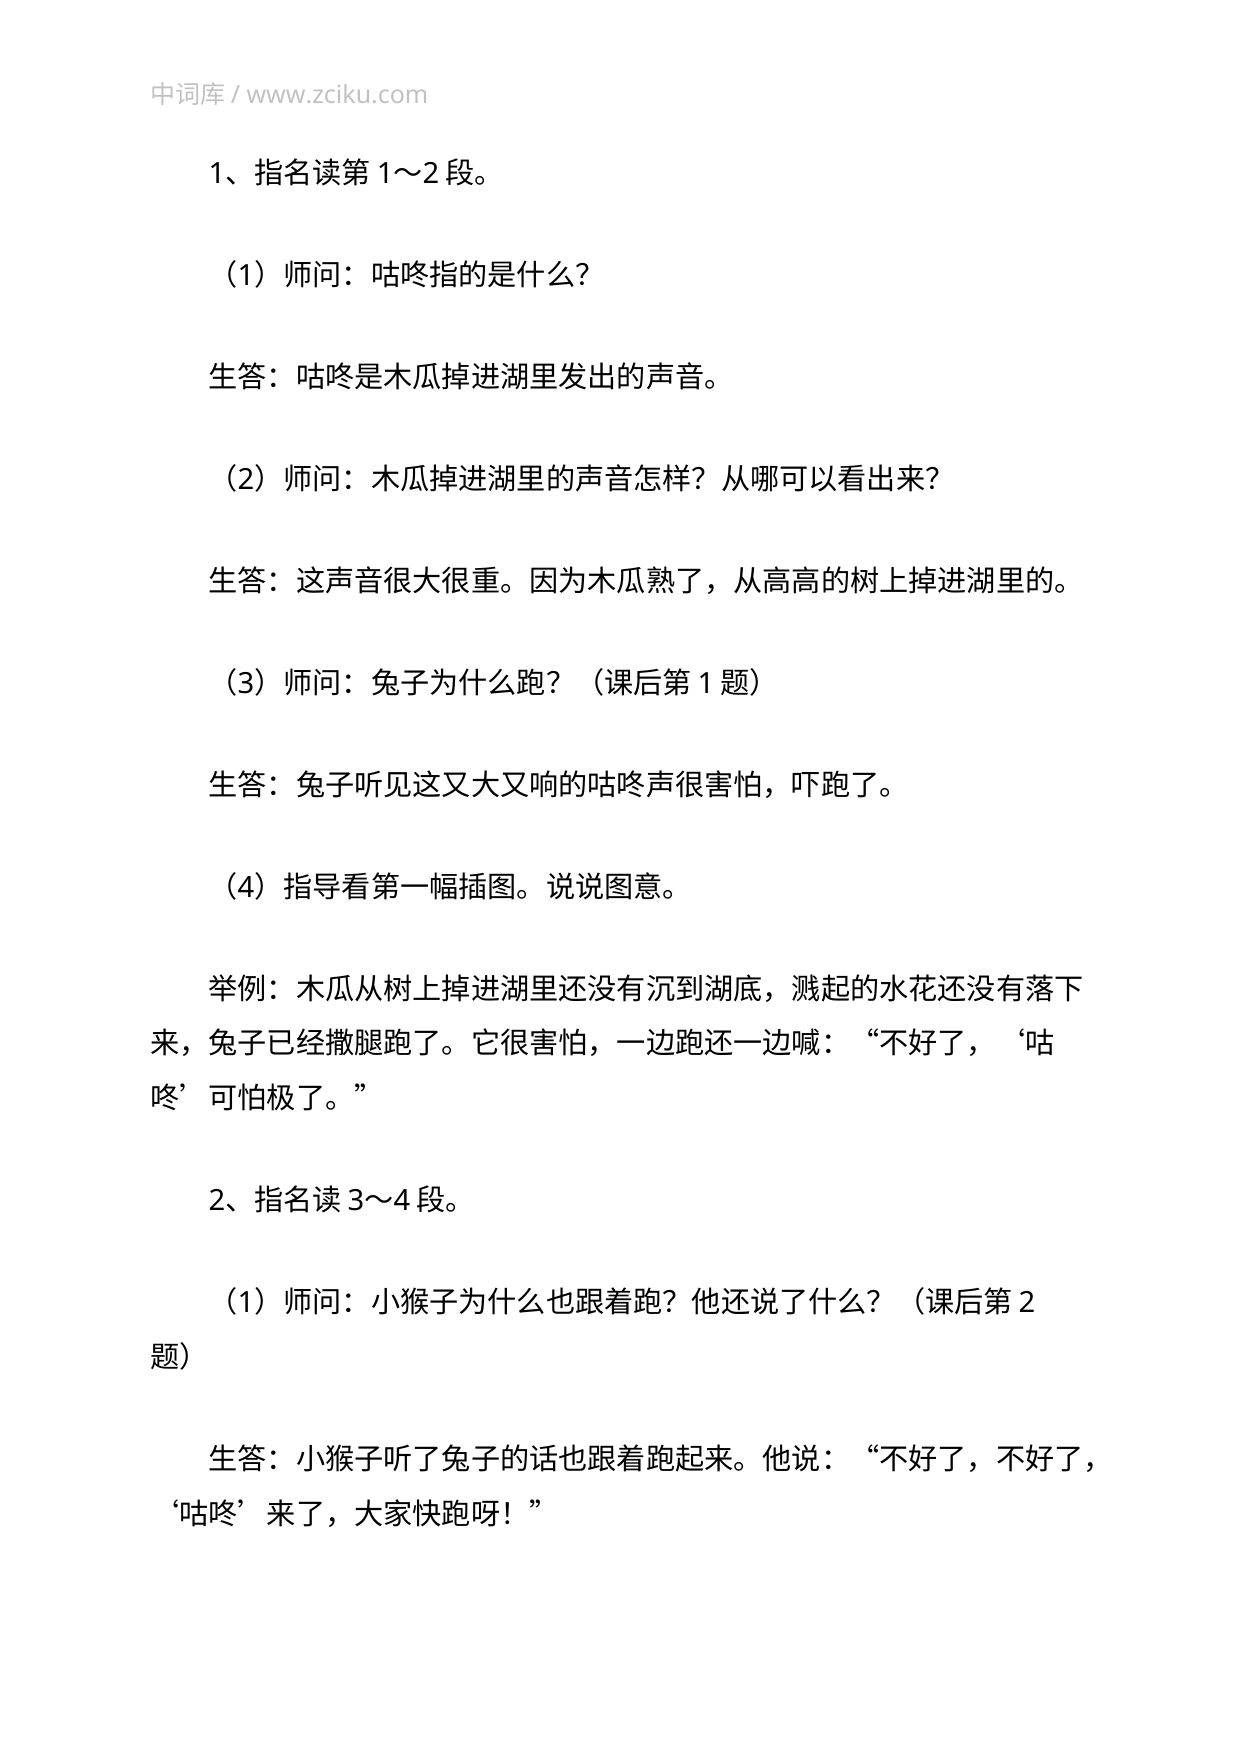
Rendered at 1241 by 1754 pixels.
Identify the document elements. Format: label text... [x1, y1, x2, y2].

text 生答：这声音很大很重。因为木瓜熟了，从高高的树上掉进湖里的。 [150, 558, 1090, 600]
text 举例：木瓜从树上掉进湖里还没有沉到湖底，溅起的水花还没有落下来，兔子已经撒腿跑了。它很害怕，一边跑还一边喊：“不好了，‘咕咚’可怕极了。” [150, 965, 1090, 1117]
text 1、指名读第1～2段。 [150, 150, 1090, 192]
text 生答：咕咚是木瓜掉进湖里发出的声音。 [150, 354, 1090, 396]
text 2、指名读3～4段。 [150, 1177, 1090, 1219]
text 生答：小猴子听了兔子的话也跟着跑起来。他说：“不好了，不好了，‘咕咚’来了，大家快跑呀！” [150, 1436, 1090, 1533]
text （2）师问：木瓜掉进湖里的声音怎样？从哪可以看出来？ [150, 456, 1090, 498]
text （1）师问：小猴子为什么也跟着跑？他还说了什么？（课后第2题） [150, 1279, 1090, 1376]
text 生答：兔子听见这又大又响的咕咚声很害怕，吓跑了。 [150, 761, 1090, 804]
text （1）师问：咕咚指的是什么？ [150, 252, 1090, 294]
text （3）师问：兔子为什么跑？（课后第1题） [150, 659, 1090, 702]
text （4）指导看第一幅插图。说说图意。 [150, 863, 1090, 906]
